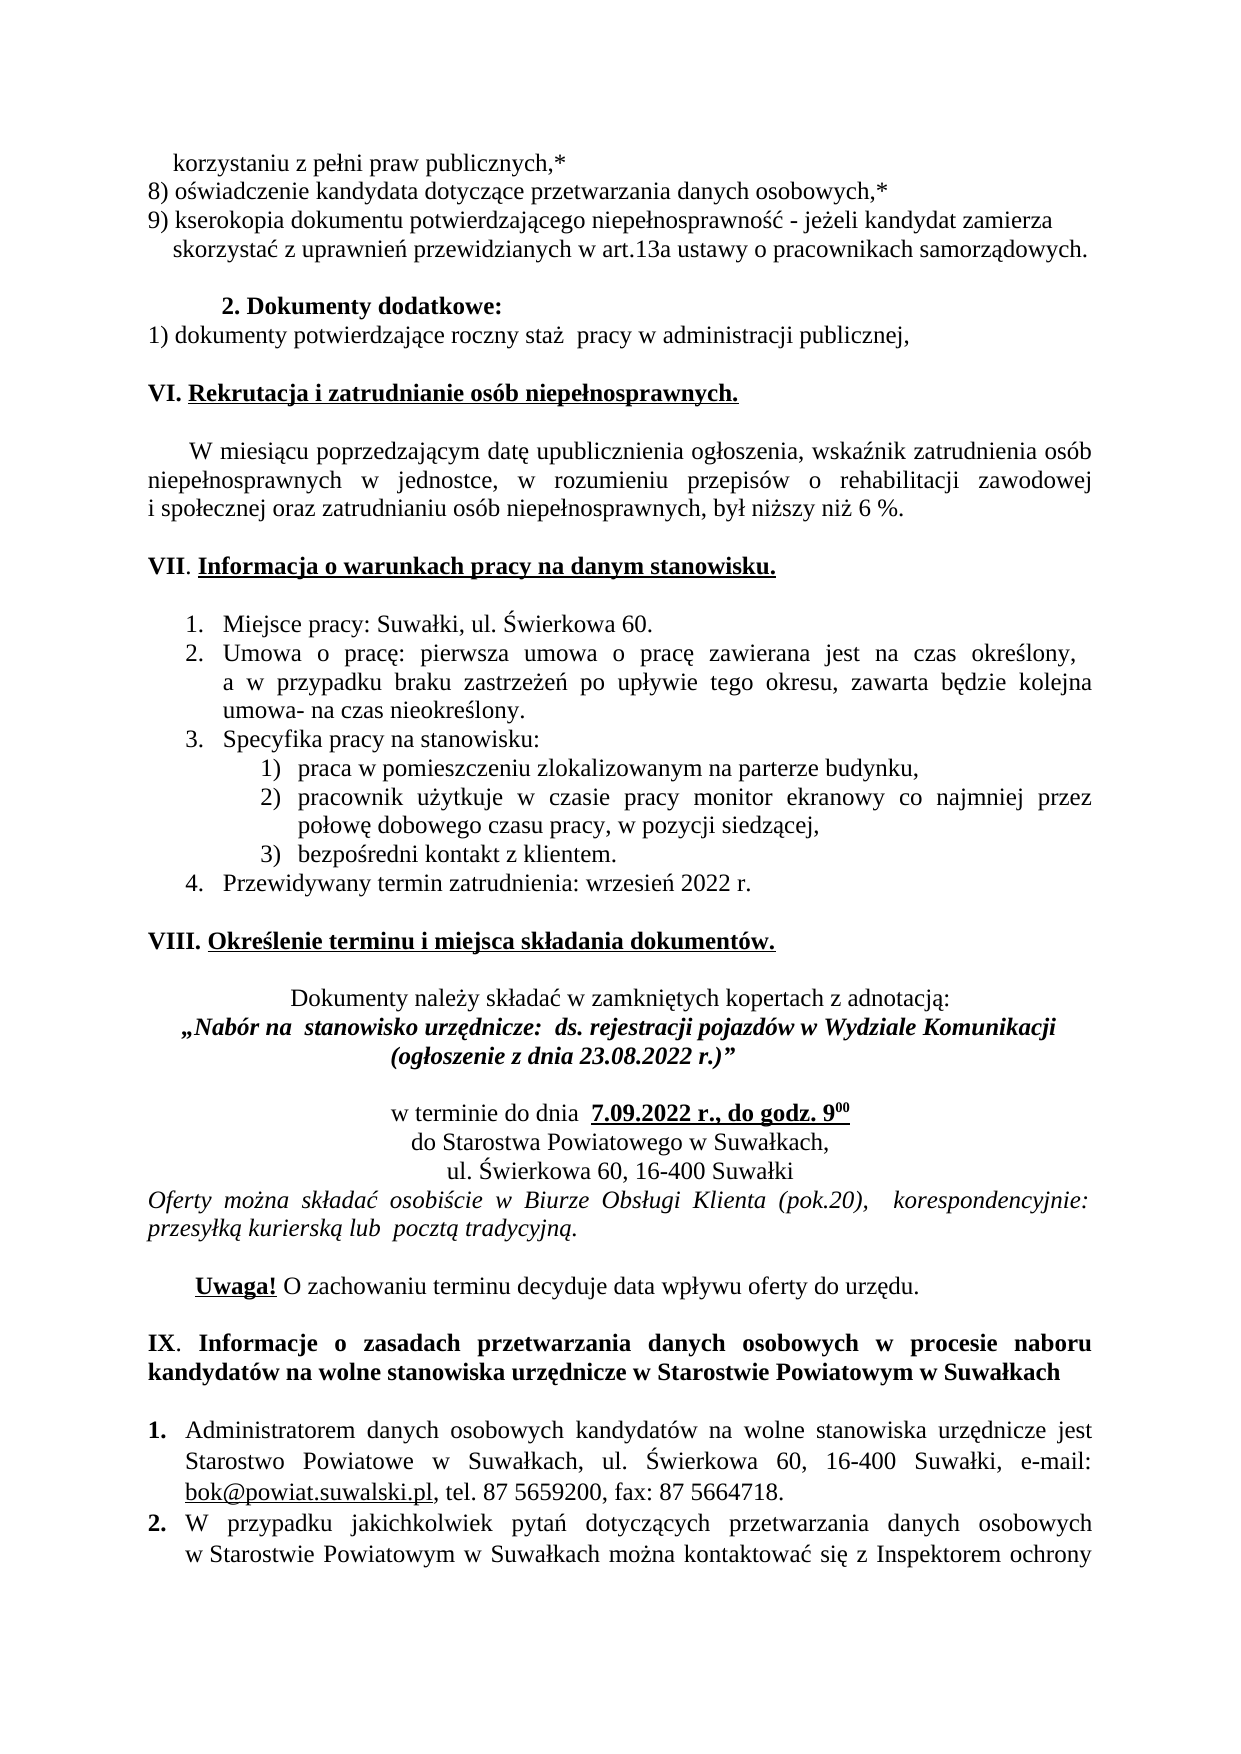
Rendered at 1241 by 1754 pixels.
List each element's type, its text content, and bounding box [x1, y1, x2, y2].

text IX. Informacje o zasadach przetwarzania danych osobowych w procesie naboru kandydatów na wolne stanowiska urzędnicze w Starostwie Powiatowym w Suwałkach [148, 1328, 1093, 1386]
text 2. Dokumenty dodatkowe: [148, 291, 1093, 320]
subtitle Oferty można składać osobiście w Biurze Obsługi Klienta (pok.20), korespondencyjnie: przesyłką kurierską lub pocztą tradycyjną. [148, 1185, 1093, 1242]
text 1) dokumenty potwierdzające roczny staż pracy w administracji publicznej, [148, 320, 1093, 349]
list Specyfika pracy na stanowisku: [185, 724, 1093, 753]
text korzystaniu z pełni praw publicznych,* [148, 148, 1093, 176]
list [148, 1508, 1093, 1568]
list Miejsce pracy: Suwałki, ul. Świerkowa 60. [185, 609, 1093, 638]
text VI. Rekrutacja i zatrudnianie osób niepełnosprawnych. [148, 378, 1093, 407]
subtitle Uwaga! O zachowaniu terminu decyduje data wpływu oferty do urzędu. [148, 1271, 1093, 1300]
list pracownik użytkuje w czasie pracy monitor ekranowy co najmniej przez połowę dobowego czasu pracy, w pozycji siedzącej, [260, 782, 1093, 839]
text skorzystać z uprawnień przewidzianych w art.13a ustawy o pracownikach samorządowych. [148, 234, 1093, 263]
subtitle VIII. Określenie terminu i miejsca składania dokumentów. [148, 926, 1093, 955]
text (ogłoszenie z dnia 23.08.2022 r.)” [148, 1041, 1093, 1070]
text VII. Informacja o warunkach pracy na danym stanowisku. [148, 551, 1093, 580]
subtitle Dokumenty należy składać w zamkniętych kopertach z adnotacją: [148, 983, 1093, 1012]
subtitle w terminie do dnia 7.09.2022 r., do godz. 900 [148, 1098, 1093, 1127]
text 8) oświadczenie kandydata dotyczące przetwarzania danych osobowych,* [148, 176, 1093, 205]
text 9) kserokopia dokumentu potwierdzającego niepełnosprawność - jeżeli kandydat zamierza [148, 205, 1093, 234]
subtitle ul. Świerkowa 60, 16-400 Suwałki [148, 1156, 1093, 1185]
list bezpośredni kontakt z klientem. [260, 839, 1093, 868]
subtitle do Starostwa Powiatowego w Suwałkach, [148, 1127, 1093, 1156]
list Administratorem danych osobowych kandydatów na wolne stanowiska urzędnicze jest Starostwo Powiatowe w Suwałkach, ul. Świerkowa 60, 16-400 Suwałki, e-mail: bok@powiat.suwalski.pl, tel. 87 5659200, fax: 87 5664718. [148, 1415, 1093, 1506]
list Przewidywany termin zatrudnienia: wrzesień 2022 r. [185, 868, 1093, 897]
text W miesiącu poprzedzającym datę upublicznienia ogłoszenia, wskaźnik zatrudnienia osób niepełnosprawnych w jednostce, w rozumieniu przepisów o rehabilitacji zawodowej i społecznej oraz zatrudnianiu osób niepełnosprawnych, był niższy niż 6 %. [148, 436, 1093, 522]
list praca w pomieszczeniu zlokalizowanym na parterze budynku, [260, 753, 1093, 782]
list Umowa o pracę: pierwsza umowa o pracę zawierana jest na czas określony, a w przypadku braku zastrzeżeń po upływie tego okresu, zawarta będzie kolejna umowa- na czas nieokreślony. [185, 638, 1093, 724]
subtitle „Nabór na stanowisko urzędnicze: ds. rejestracji pojazdów w Wydziale Komunikacji [148, 1012, 1093, 1041]
